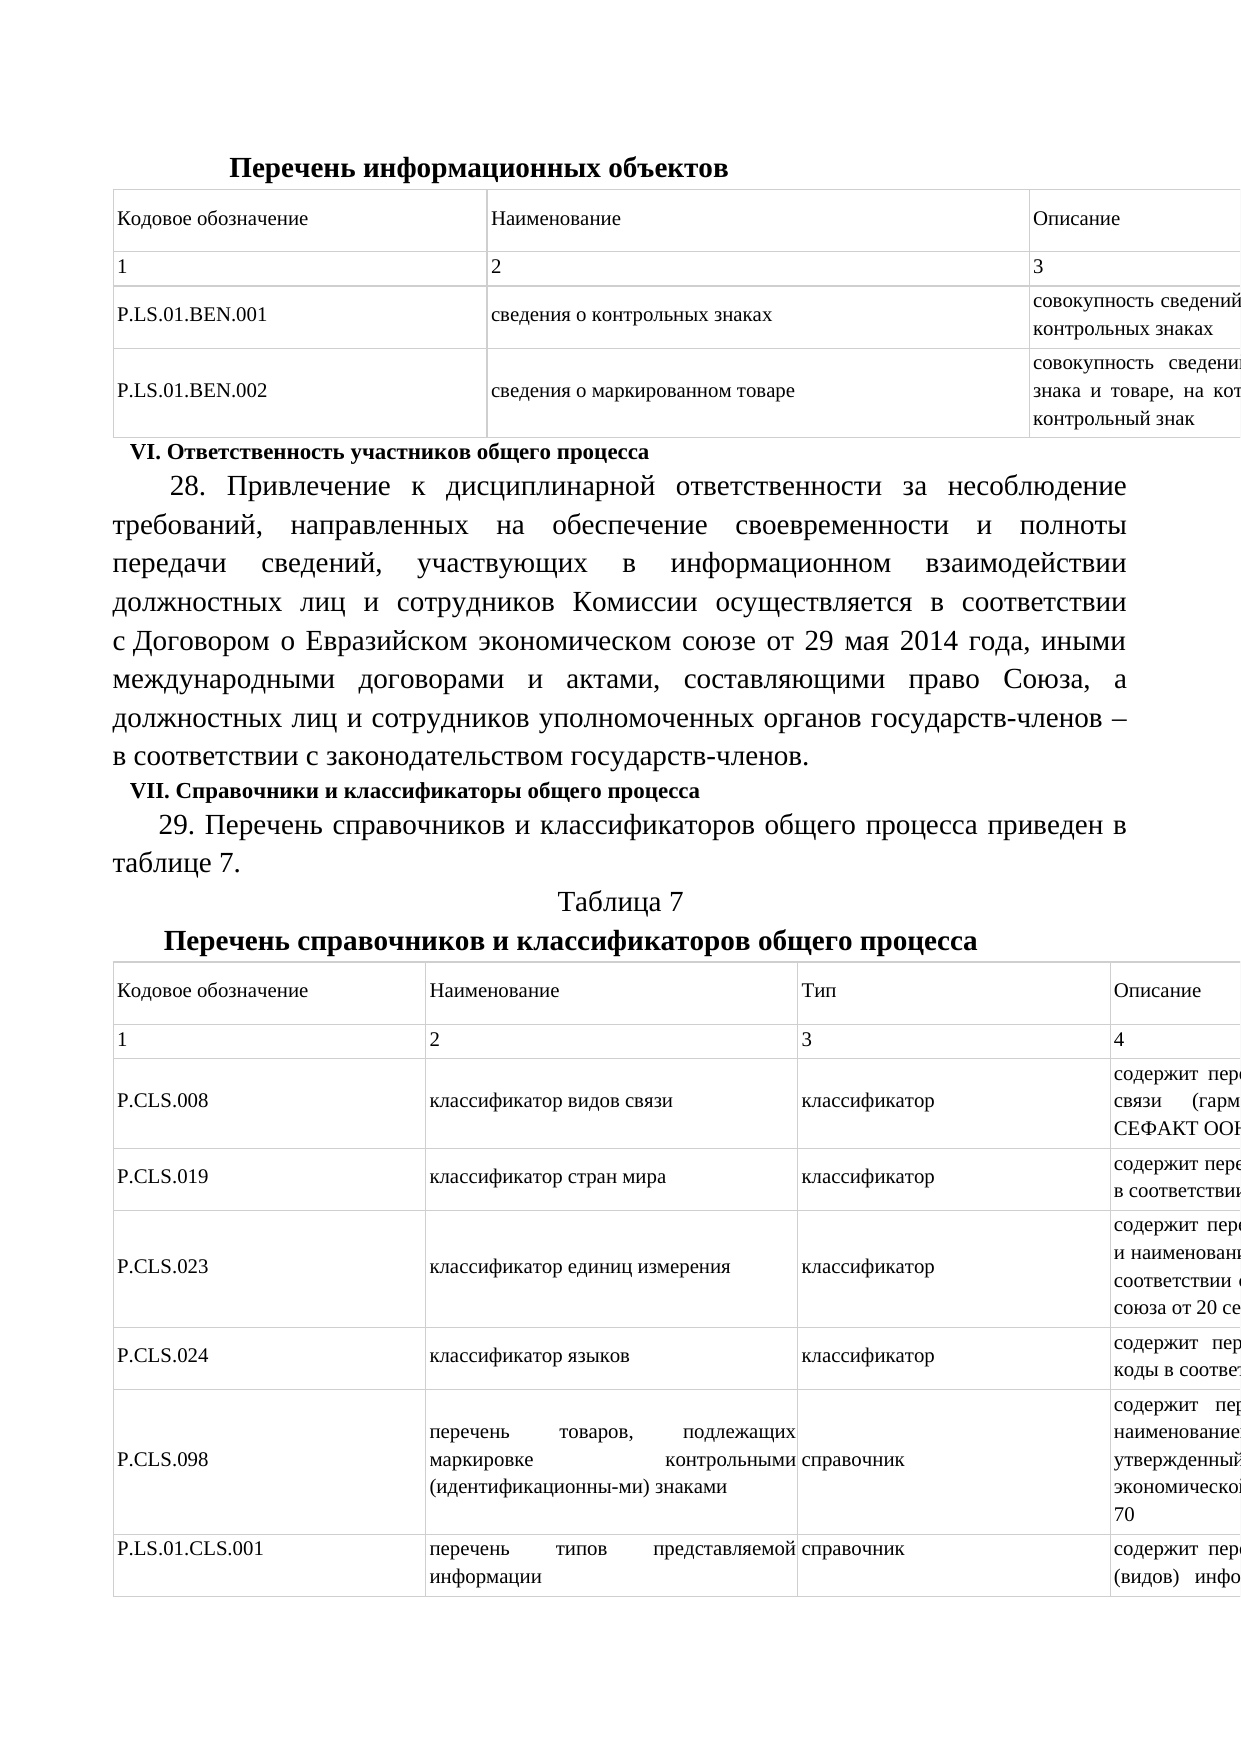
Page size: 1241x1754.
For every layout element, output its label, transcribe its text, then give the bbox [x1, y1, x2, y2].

table_cell 1 [114, 252, 486, 285]
table_header Кодовое обозначение [114, 963, 425, 1024]
table_header Описание [1030, 190, 1240, 251]
table_cell содержит перечень кодов и наименований видов связи (гармонизирован с классификатором СЕФАКТ ООН «Communication Channel Code») [1111, 1059, 1240, 1148]
table_cell классификатор [798, 1149, 1110, 1209]
table_cell содержит перечень товаров в соответствии с наименованием товарной позиции ТН ВЭД ЕАЭС, утвержденный Решением Совета Евразийской экономической комиссии от 23 ноября 2015 г. № 70 [1111, 1390, 1240, 1533]
table_cell справочник [798, 1390, 1110, 1533]
table_cell содержит перечень кодов, условных обозначений и наименований единиц измерения (применяется в соответствии с Решением Комиссии Таможенного союза от 20 сентября 2010 г. № 378) [1111, 1211, 1240, 1327]
table_cell P.LS.01.BEN.001 [114, 287, 486, 347]
table_cell классификатор [798, 1328, 1110, 1389]
table_cell классификатор [798, 1059, 1110, 1148]
table_cell содержит перечень наименований стран и их коды в соответствии со стандартом ISO 3166-1 [1111, 1149, 1240, 1209]
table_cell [426, 1535, 797, 1596]
table_cell P.CLS.098 [114, 1390, 425, 1533]
table_cell 3 [1030, 252, 1240, 285]
table_cell классификатор стран мира [426, 1149, 797, 1209]
table_cell классификатор [798, 1211, 1110, 1327]
table_cell 4 [1111, 1025, 1240, 1058]
table_cell классификатор единиц измерения [426, 1211, 797, 1327]
table_cell 1 [114, 1025, 425, 1058]
text VI. Ответственность участников общего процесса [112, 438, 1128, 464]
table_cell сведения о маркированном товаре [488, 349, 1029, 437]
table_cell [1111, 1535, 1240, 1596]
table_cell классификатор видов связи [426, 1059, 797, 1148]
table_header Описание [1111, 963, 1240, 1024]
table_cell совокупность сведений об изготовленных и реализованных контрольных знаках [1030, 287, 1240, 347]
table_cell содержит перечень наименований языков и их коды в соответствии со стандартом ISO 639-1 [1111, 1328, 1240, 1389]
text 28. Привлечение к дисциплинарной ответственности за несоблюдение требований, направленных на обеспечение своевременности и полноты передачи сведений, участвующих в информационном взаимодействии должностных лиц и сотрудников Комиссии осуществляется в соответствии с Договором о Евразийском экономическом союзе от 29 мая 2014 года, иными международными договорами и актами, составляющими право Союза, а должностных лиц и сотрудников уполномоченных органов государств-членов – в соответствии с законодательством государств-членов. [112, 468, 1128, 772]
table_header Кодовое обозначение [114, 190, 486, 251]
table_cell P.LS.01.CLS.001 [114, 1535, 425, 1596]
table_cell P.CLS.019 [114, 1149, 425, 1209]
table_cell P.LS.01.BEN.002 [114, 349, 486, 437]
table_cell 2 [426, 1025, 797, 1058]
table_cell 3 [798, 1025, 1110, 1058]
table_cell P.CLS.023 [114, 1211, 425, 1327]
text VII. Справочники и классификаторы общего процесса [112, 777, 1128, 803]
table_header Тип [798, 963, 1110, 1024]
text 29. Перечень справочников и классификаторов общего процесса приведен в таблице 7. [112, 807, 1128, 879]
table_cell совокупность сведений об использовании контрольного знака и товаре, на который был нанесен использованный контрольный знак [1030, 349, 1240, 437]
table_cell 2 [488, 252, 1029, 285]
table_cell сведения о контрольных знаках [488, 287, 1029, 347]
table_cell справочник [798, 1535, 1110, 1596]
table_cell P.CLS.008 [114, 1059, 425, 1148]
table_header Наименование [426, 963, 797, 1024]
text Таблица 7 [112, 884, 1128, 918]
table_cell перечень товаров, подлежащих маркировке контрольными (идентификационны-ми) знаками [426, 1390, 797, 1533]
text Перечень справочников и классификаторов общего процесса [112, 923, 1128, 956]
table_cell классификатор языков [426, 1328, 797, 1389]
text Перечень информационных объектов [112, 150, 1128, 183]
table_header Наименование [488, 190, 1029, 251]
table_cell P.CLS.024 [114, 1328, 425, 1389]
